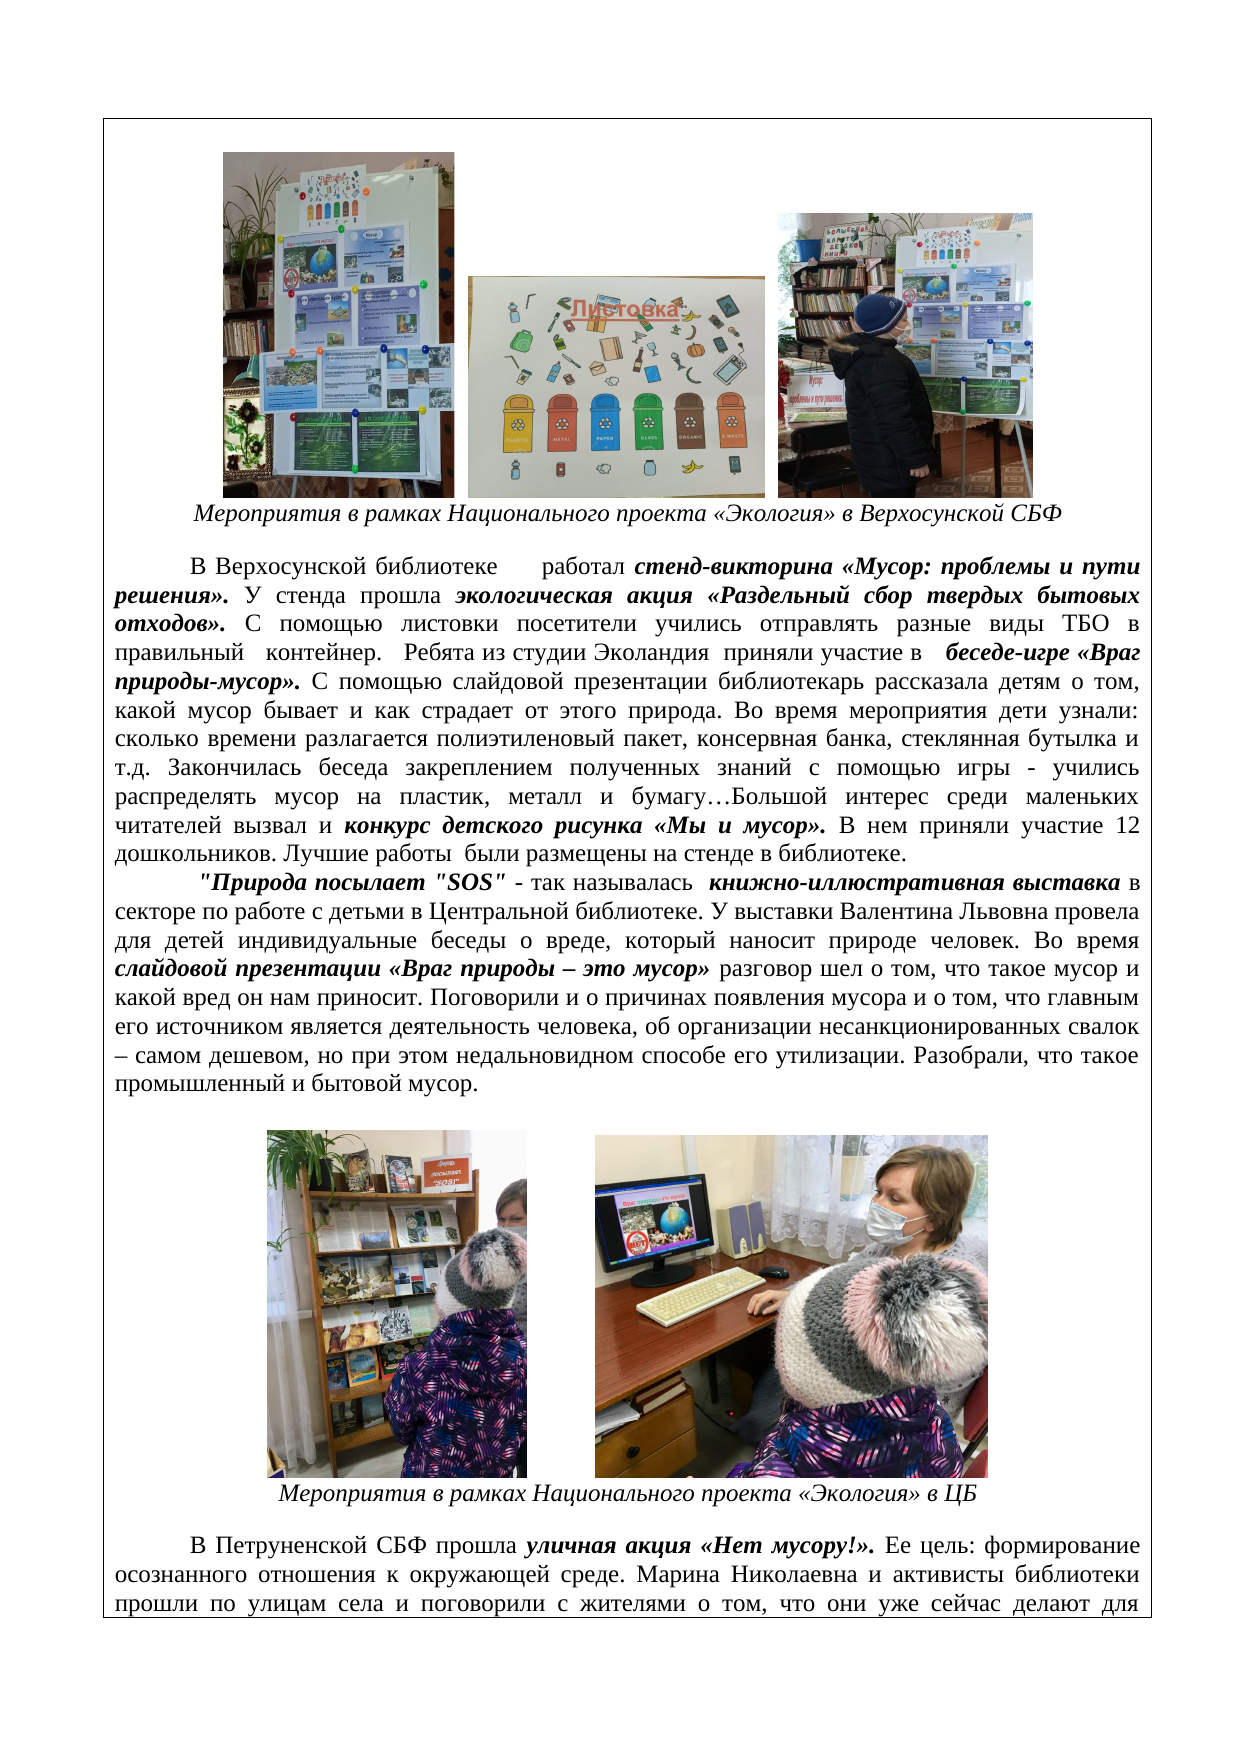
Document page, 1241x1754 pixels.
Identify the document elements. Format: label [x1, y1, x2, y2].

picture [468, 276, 765, 498]
picture [223, 152, 455, 498]
picture [267, 1130, 527, 1478]
picture [595, 1135, 988, 1478]
picture [778, 213, 1033, 498]
table_header [104, 119, 1151, 1617]
